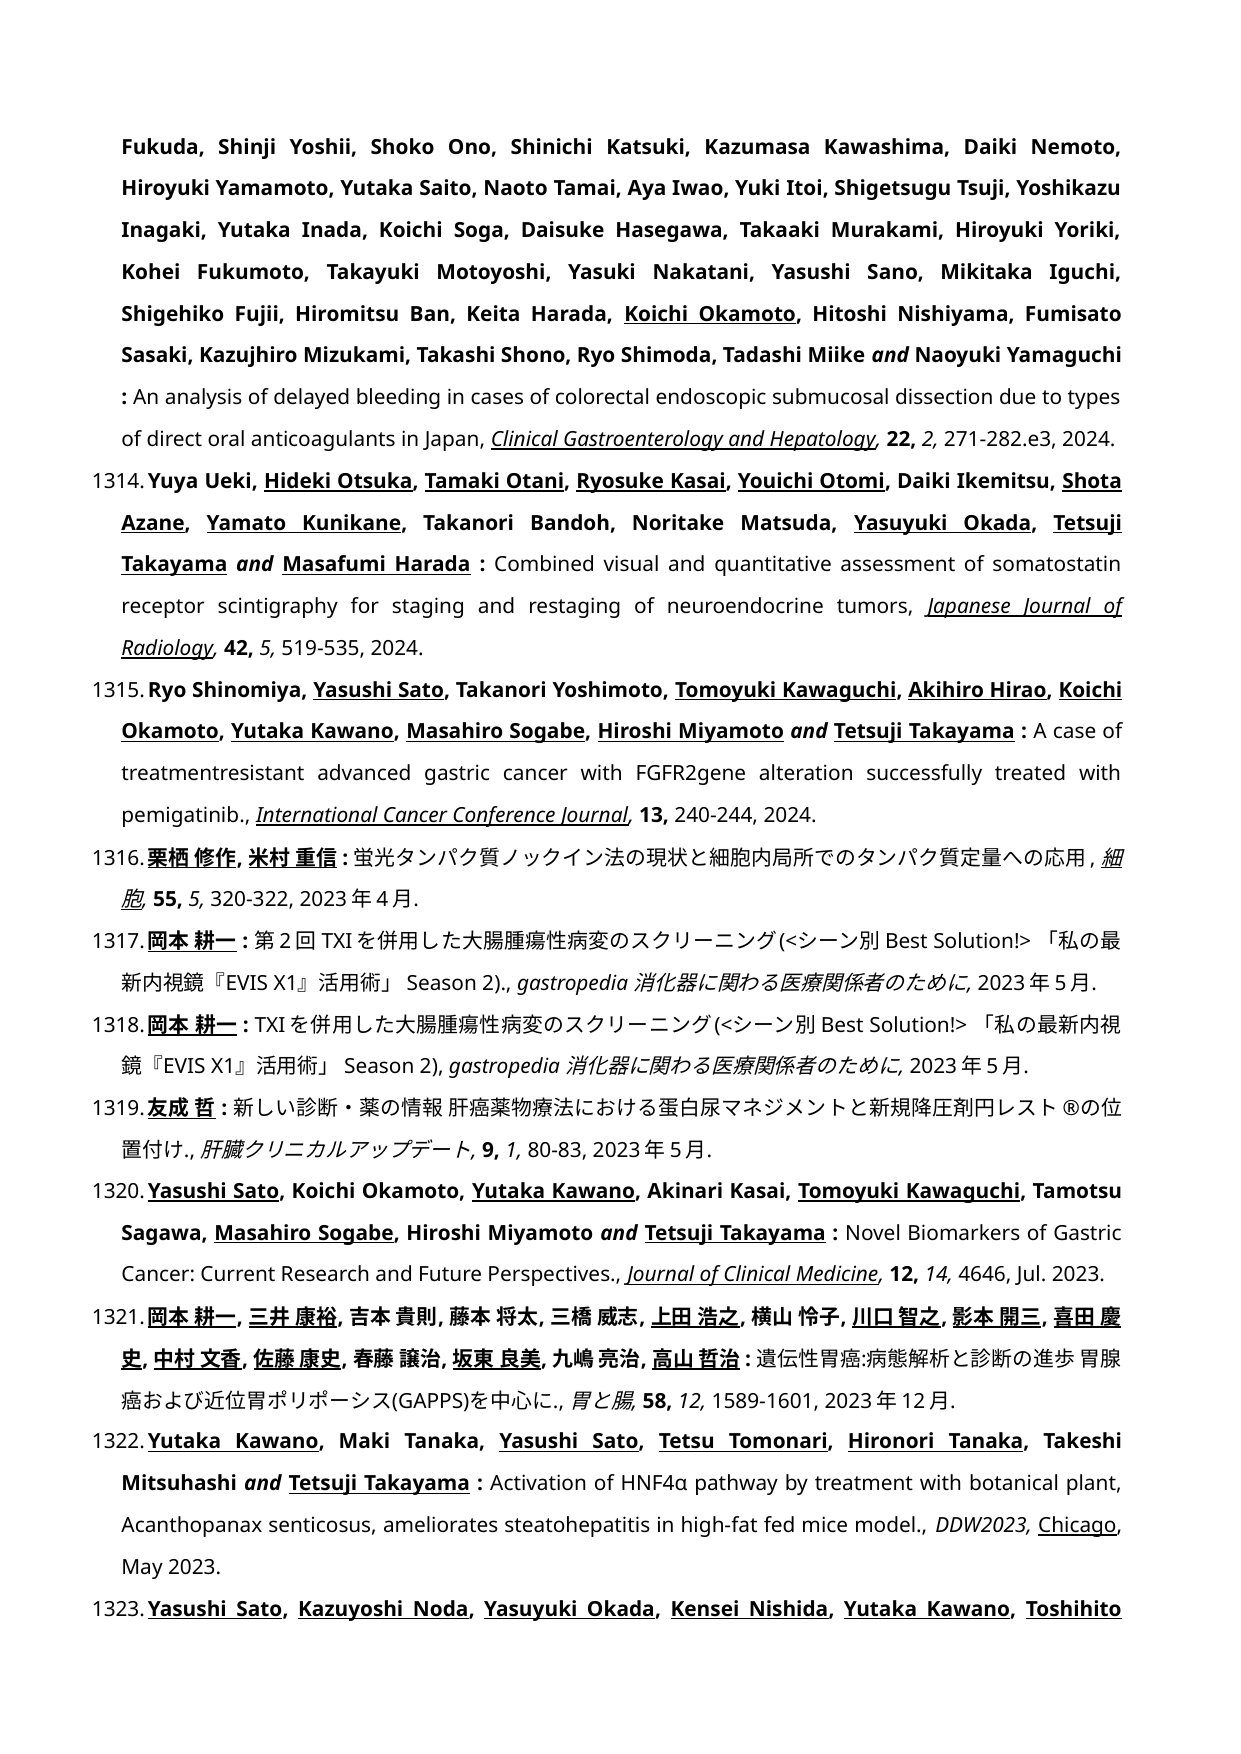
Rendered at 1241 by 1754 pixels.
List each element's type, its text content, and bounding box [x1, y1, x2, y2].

list 岡本 耕一 : 第2回 TXIを併用した大腸腫瘍性病変のスクリーニング(<シーン別Best Solution!> 「私の最新内視鏡『EVIS X1』活用術」 Season 2)., gastropedia 消化器に関わる医療関係者のために, 2023年5月. [92, 919, 1122, 1002]
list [92, 1587, 1122, 1629]
list Yuya Ueki, Hideki Otsuka, Tamaki Otani, Ryosuke Kasai, Youichi Otomi, Daiki Ikemitsu, Shota Azane, Yamato Kunikane, Takanori Bandoh, Noritake Matsuda, Yasuyuki Okada, Tetsuji Takayama and Masafumi Harada : Combined visual and quantitative assessment of somatostatin receptor scintigraphy for staging and restaging of neuroendocrine tumors, Japanese Journal of Radiology, 42, 5, 519-535, 2024. [92, 459, 1122, 668]
list 友成 哲 : 新しい診断・薬の情報 肝癌薬物療法における蛋白尿マネジメントと新規降圧剤円レスト®の位置付け., 肝臓クリニカルアップデート, 9, 1, 80-83, 2023年5月. [92, 1086, 1122, 1169]
list Yasushi Sato, Koichi Okamoto, Yutaka Kawano, Akinari Kasai, Tomoyuki Kawaguchi, Tamotsu Sagawa, Masahiro Sogabe, Hiroshi Miyamoto and Tetsuji Takayama : Novel Biomarkers of Gastric Cancer: Current Research and Future Perspectives., Journal of Clinical Medicine, 12, 14, 4646, Jul. 2023. [92, 1169, 1122, 1295]
list 岡本 耕一 : TXIを併用した大腸腫瘍性病変のスクリーニング(<シーン別Best Solution!> 「私の最新内視鏡『EVIS X1』活用術」 Season 2), gastropedia 消化器に関わる医療関係者のために, 2023年5月. [92, 1002, 1122, 1086]
list 岡本 耕一, 三井 康裕, 吉本 貴則, 藤本 将太, 三橋 威志, 上田 浩之, 横山 怜子, 川口 智之, 影本 開三, 喜田 慶史, 中村 文香, 佐藤 康史, 春藤 譲治, 坂東 良美, 九嶋 亮治, 高山 哲治 : 遺伝性胃癌:病態解析と診断の進歩 胃腺癌および近位胃ポリポーシス(GAPPS)を中心に., 胃と腸, 58, 12, 1589-1601, 2023年12月. [92, 1295, 1122, 1420]
list Ryo Shinomiya, Yasushi Sato, Takanori Yoshimoto, Tomoyuki Kawaguchi, Akihiro Hirao, Koichi Okamoto, Yutaka Kawano, Masahiro Sogabe, Hiroshi Miyamoto and Tetsuji Takayama : A case of treatmentresistant advanced gastric cancer with FGFR2gene alteration successfully treated with pemigatinib., International Cancer Conference Journal, 13, 240-244, 2024. [92, 668, 1122, 835]
list 栗栖 修作, 米村 重信 : 蛍光タンパク質ノックイン法の現状と細胞内局所でのタンパク質定量への応用, 細胞, 55, 5, 320-322, 2023年4月. [92, 835, 1122, 919]
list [92, 125, 1122, 459]
list Yutaka Kawano, Maki Tanaka, Yasushi Sato, Tetsu Tomonari, Hironori Tanaka, Takeshi Mitsuhashi and Tetsuji Takayama : Activation of HNF4α pathway by treatment with botanical plant, Acanthopanax senticosus, ameliorates steatohepatitis in high-fat fed mice model., DDW2023, Chicago, May 2023. [92, 1420, 1122, 1587]
